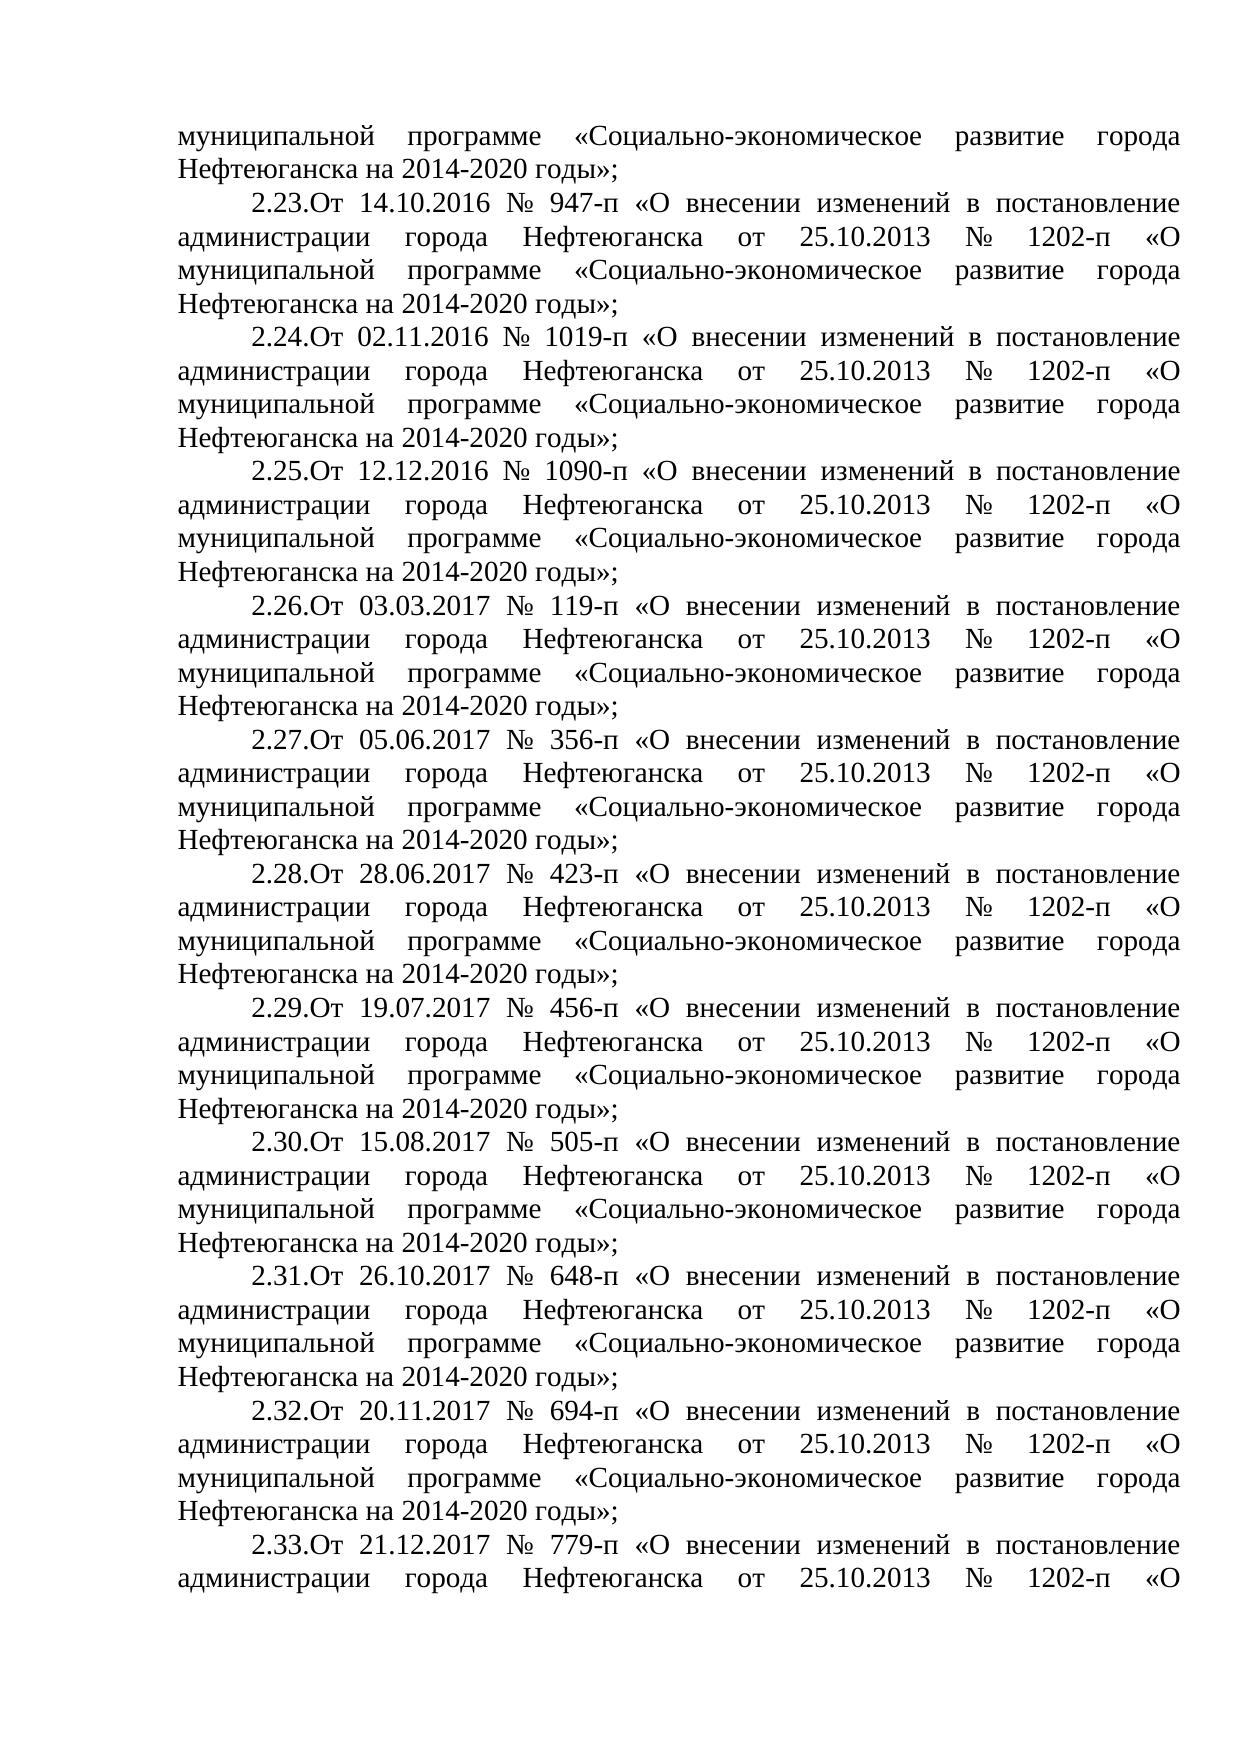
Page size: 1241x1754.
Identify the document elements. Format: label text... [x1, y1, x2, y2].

text 2.32.От 20.11.2017 № 694-п «О внесении изменений в постановление администрации города Нефтеюганска от 25.10.2013 № 1202-п «О муниципальной программе «Социально-экономическое развитие города Нефтеюганска на 2014-2020 годы»; [177, 1393, 1181, 1527]
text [177, 1527, 1181, 1594]
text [177, 118, 1181, 185]
text 2.24.От 02.11.2016 № 1019-п «О внесении изменений в постановление администрации города Нефтеюганска от 25.10.2013 № 1202-п «О муниципальной программе «Социально-экономическое развитие города Нефтеюганска на 2014-2020 годы»; [177, 319, 1181, 453]
text 2.31.От 26.10.2017 № 648-п «О внесении изменений в постановление администрации города Нефтеюганска от 25.10.2013 № 1202-п «О муниципальной программе «Социально-экономическое развитие города Нефтеюганска на 2014-2020 годы»; [177, 1258, 1181, 1393]
text 2.26.От 03.03.2017 № 119-п «О внесении изменений в постановление администрации города Нефтеюганска от 25.10.2013 № 1202-п «О муниципальной программе «Социально-экономическое развитие города Нефтеюганска на 2014-2020 годы»; [177, 588, 1181, 722]
text 2.27.От 05.06.2017 № 356-п «О внесении изменений в постановление администрации города Нефтеюганска от 25.10.2013 № 1202-п «О муниципальной программе «Социально-экономическое развитие города Нефтеюганска на 2014-2020 годы»; [177, 722, 1181, 856]
text 2.28.От 28.06.2017 № 423-п «О внесении изменений в постановление администрации города Нефтеюганска от 25.10.2013 № 1202-п «О муниципальной программе «Социально-экономическое развитие города Нефтеюганска на 2014-2020 годы»; [177, 856, 1181, 990]
text 2.30.От 15.08.2017 № 505-п «О внесении изменений в постановление администрации города Нефтеюганска от 25.10.2013 № 1202-п «О муниципальной программе «Социально-экономическое развитие города Нефтеюганска на 2014-2020 годы»; [177, 1124, 1181, 1258]
text 2.23.От 14.10.2016 № 947-п «О внесении изменений в постановление администрации города Нефтеюганска от 25.10.2013 № 1202-п «О муниципальной программе «Социально-экономическое развитие города Нефтеюганска на 2014-2020 годы»; [177, 185, 1181, 319]
text 2.29.От 19.07.2017 № 456-п «О внесении изменений в постановление администрации города Нефтеюганска от 25.10.2013 № 1202-п «О муниципальной программе «Социально-экономическое развитие города Нефтеюганска на 2014-2020 годы»; [177, 990, 1181, 1124]
text 2.25.От 12.12.2016 № 1090-п «О внесении изменений в постановление администрации города Нефтеюганска от 25.10.2013 № 1202-п «О муниципальной программе «Социально-экономическое развитие города Нефтеюганска на 2014-2020 годы»; [177, 453, 1181, 588]
